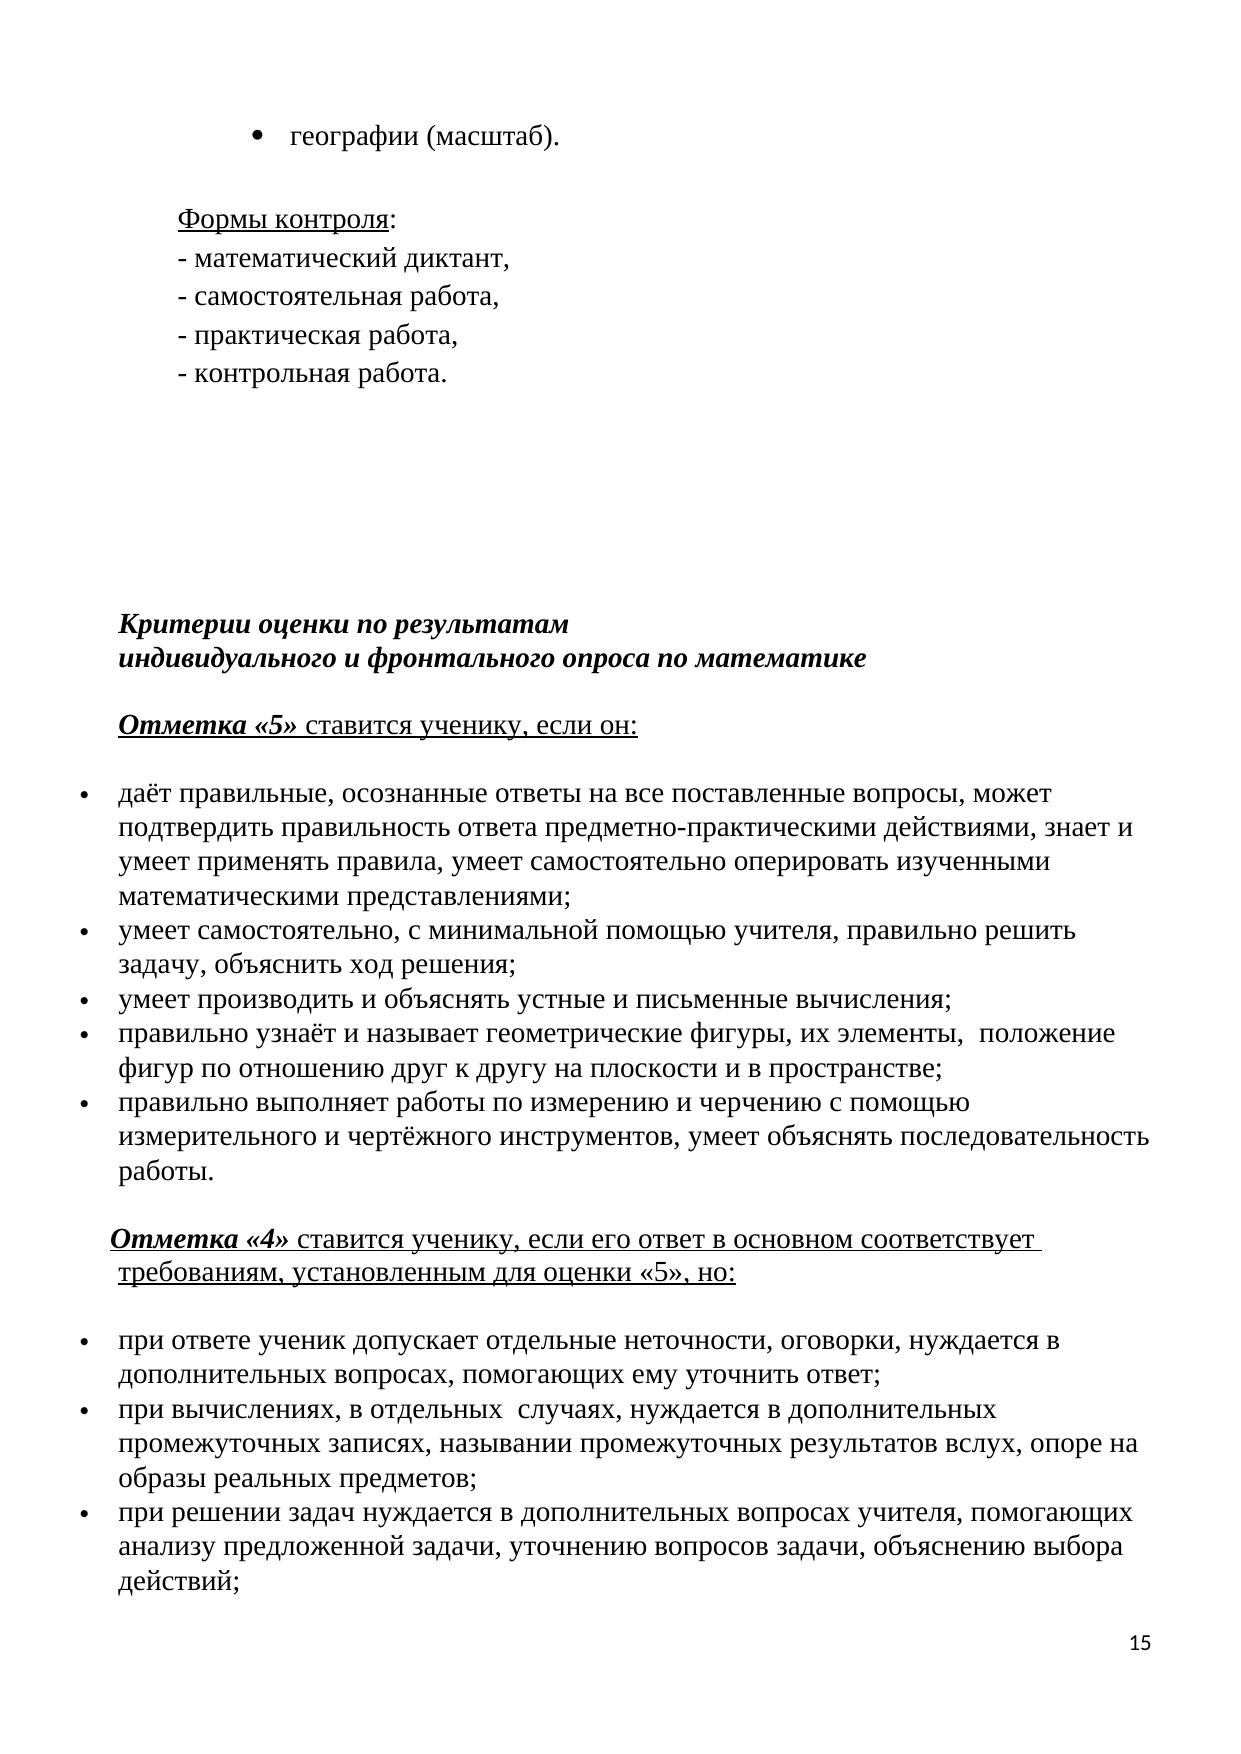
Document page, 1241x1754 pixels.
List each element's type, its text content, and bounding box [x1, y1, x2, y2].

text индивидуального и фронтального опроса по математике [118, 640, 1167, 673]
list умеет самостоятельно, с минимальной помощью учителя, правильно решить задачу, объяснить ход решения; [81, 911, 1167, 980]
text - контрольная работа. [177, 356, 1152, 389]
list правильно выполняет работы по измерению и черчению с помощью измерительного и чертёжного инструментов, умеет объяснять последовательность работы. [81, 1083, 1167, 1186]
text - математический диктант, [177, 240, 1152, 273]
list при вычислениях, в отдельных случаях, нуждается в дополнительных промежуточных записях, назывании промежуточных результатов вслух, опоре на образы реальных предметов; [81, 1390, 1167, 1493]
list даёт правильные, осознанные ответы на все поставленные вопросы, может подтвердить правильность ответа предметно-практическими действиями, знает и умеет применять правила, умеет самостоятельно оперировать изученными математическими представлениями; [81, 774, 1167, 911]
list при решении задач нуждается в дополнительных вопросах учителя, помогающих анализу предложенной задачи, уточнению вопросов задачи, объяснению выбора действий; [81, 1493, 1167, 1596]
list правильно узнаёт и называет геометрические фигуры, их элементы, положение фигур по отношению друг к другу на плоскости и в пространстве; [81, 1014, 1167, 1083]
text Отметка «4» ставится ученику, если его ответ в основном соответствует требованиям, установленным для оценки «5», но: [81, 1221, 1167, 1288]
text Отметка «5» ставится ученику, если он: [118, 707, 1167, 740]
list географии (масштаб). [252, 118, 1152, 152]
text Критерии оценки по результатам [118, 606, 1167, 640]
list умеет производить и объяснять устные и письменные вычисления; [81, 980, 1167, 1014]
list при ответе ученик допускает отдельные неточности, оговорки, нуждается в дополнительных вопросах, помогающих ему уточнить ответ; [81, 1321, 1167, 1390]
text - практическая работа, [177, 317, 1152, 351]
text Формы контроля: [177, 201, 1152, 235]
text - самостоятельная работа, [177, 278, 1152, 312]
